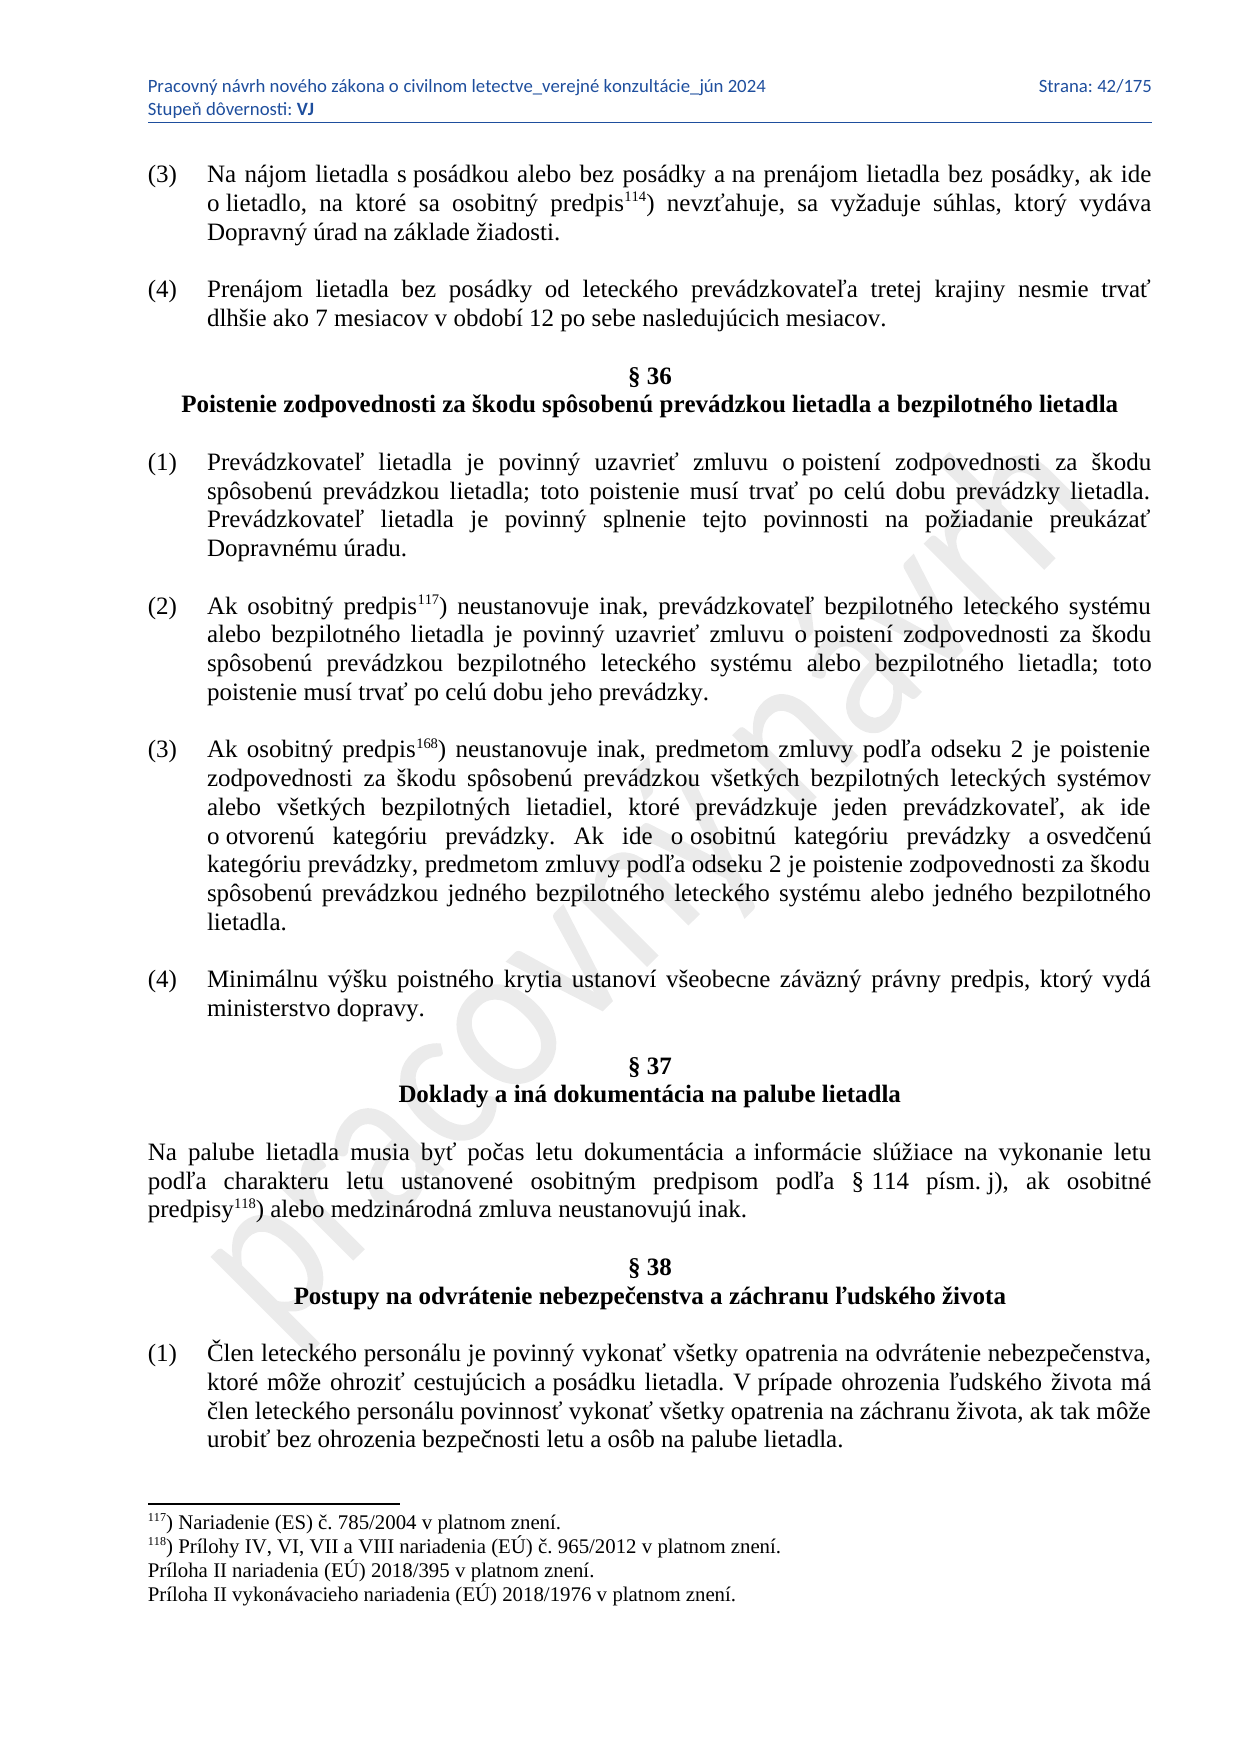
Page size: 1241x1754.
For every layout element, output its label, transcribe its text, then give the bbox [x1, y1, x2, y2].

text Doklady a iná dokumentácia na palube lietadla [148, 1079, 1152, 1108]
list Ak osobitný predpis) neustanovuje inak, prevádzkovateľ bezpilotného leteckého systému alebo bezpilotného lietadla je povinný uzavrieť zmluvu o poistení zodpovednosti za škodu spôsobenú prevádzkou bezpilotného leteckého systému alebo bezpilotného lietadla; toto poistenie musí trvať po celú dobu jeho prevádzky. [148, 591, 1152, 706]
list Prevádzkovateľ lietadla je povinný uzavrieť zmluvu o poistení zodpovednosti za škodu spôsobenú prevádzkou lietadla; toto poistenie musí trvať po celú dobu prevádzky lietadla. Prevádzkovateľ lietadla je povinný splnenie tejto povinnosti na požiadanie preukázať Dopravnému úradu. [148, 447, 1152, 562]
text Na palube lietadla musia byť počas letu dokumentácia a informácie slúžiace na vykonanie letu podľa charakteru letu ustanovené osobitným predpisom podľa § 114 písm. j), ak osobitné predpisy) alebo medzinárodná zmluva neustanovujú inak. [148, 1137, 1152, 1223]
list Na nájom lietadla s posádkou alebo bez posádky a na prenájom lietadla bez posádky, ak ide o lietadlo, na ktoré sa osobitný predpis114) nevzťahuje, sa vyžaduje súhlas, ktorý vydáva Dopravný úrad na základe žiadosti. [148, 159, 1152, 246]
text § 37 [148, 1051, 1152, 1079]
list Minimálnu výšku poistného krytia ustanoví všeobecne záväzný právny predpis, ktorý vydá ministerstvo dopravy. [148, 964, 1152, 1022]
text § 36 [148, 361, 1152, 389]
text Postupy na odvrátenie nebezpečenstva a záchranu ľudského života [148, 1281, 1152, 1309]
text § 38 [148, 1252, 1152, 1281]
list Prenájom lietadla bez posádky od leteckého prevádzkovateľa tretej krajiny nesmie trvať dlhšie ako 7 mesiacov v období 12 po sebe nasledujúcich mesiacov. [148, 274, 1152, 332]
text Poistenie zodpovednosti za škodu spôsobenú prevádzkou lietadla a bezpilotného lietadla [148, 389, 1152, 418]
list Člen leteckého personálu je povinný vykonať všetky opatrenia na odvrátenie nebezpečenstva, ktoré môže ohroziť cestujúcich a posádku lietadla. V prípade ohrozenia ľudského života má člen leteckého personálu povinnosť vykonať všetky opatrenia na záchranu života, ak tak môže urobiť bez ohrozenia bezpečnosti letu a osôb na palube lietadla. [148, 1338, 1152, 1453]
list Ak osobitný predpis168) neustanovuje inak, predmetom zmluvy podľa odseku 2 je poistenie zodpovednosti za škodu spôsobenú prevádzkou všetkých bezpilotných leteckých systémov alebo všetkých bezpilotných lietadiel, ktoré prevádzkuje jeden prevádzkovateľ, ak ide o otvorenú kategóriu prevádzky. Ak ide o osobitnú kategóriu prevádzky a osvedčenú kategóriu prevádzky, predmetom zmluvy podľa odseku 2 je poistenie zodpovednosti za škodu spôsobenú prevádzkou jedného bezpilotného leteckého systému alebo jedného bezpilotného lietadla. [148, 734, 1152, 936]
